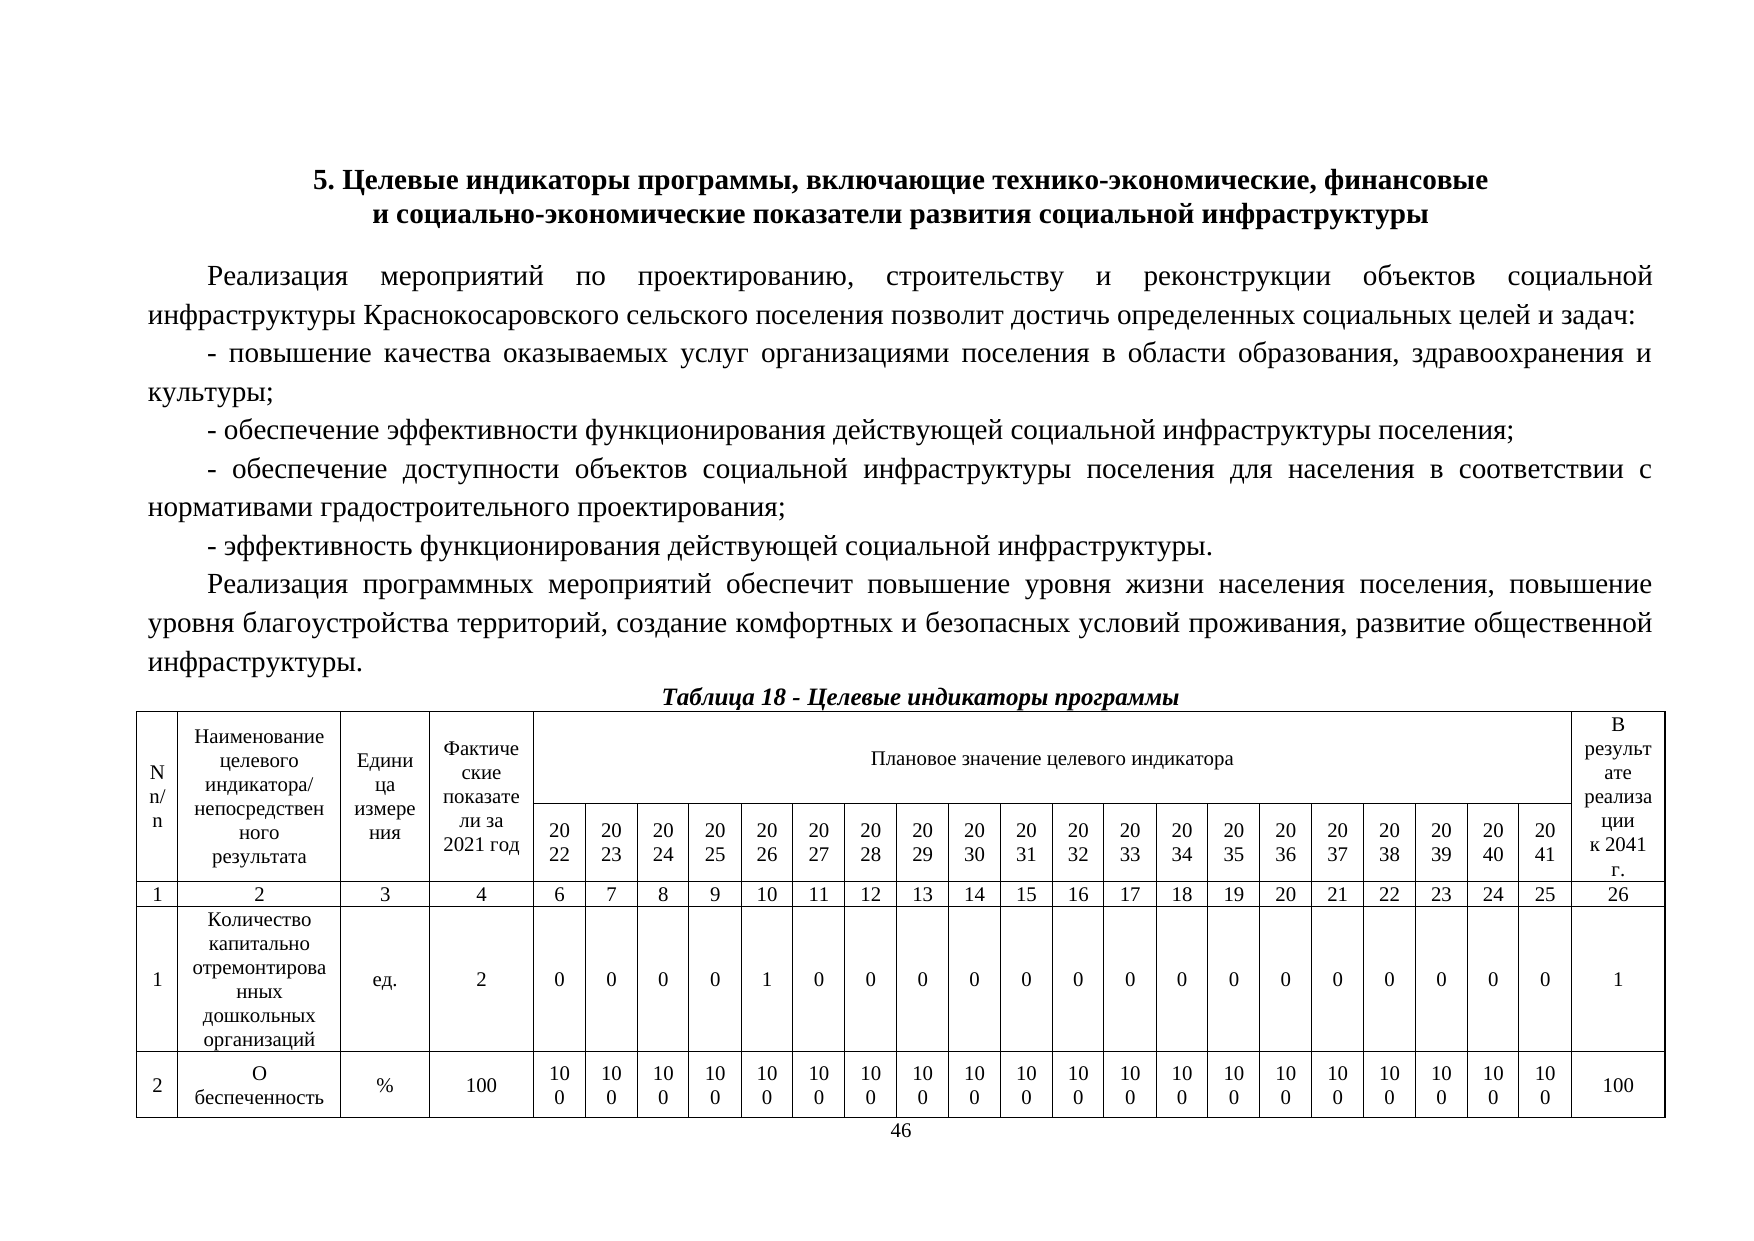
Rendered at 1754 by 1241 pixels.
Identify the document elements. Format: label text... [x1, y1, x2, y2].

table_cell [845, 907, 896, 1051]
text - повышение качества оказываемых услуг организациями поселения в области образования, здравоохранения и культуры; [148, 335, 1654, 407]
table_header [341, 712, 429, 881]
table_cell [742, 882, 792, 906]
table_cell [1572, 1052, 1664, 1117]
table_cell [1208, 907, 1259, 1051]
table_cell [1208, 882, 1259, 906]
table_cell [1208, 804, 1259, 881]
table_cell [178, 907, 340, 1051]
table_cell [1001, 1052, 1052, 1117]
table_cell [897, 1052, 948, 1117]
text и социально-экономические показатели развития социальной инфраструктуры [148, 196, 1654, 229]
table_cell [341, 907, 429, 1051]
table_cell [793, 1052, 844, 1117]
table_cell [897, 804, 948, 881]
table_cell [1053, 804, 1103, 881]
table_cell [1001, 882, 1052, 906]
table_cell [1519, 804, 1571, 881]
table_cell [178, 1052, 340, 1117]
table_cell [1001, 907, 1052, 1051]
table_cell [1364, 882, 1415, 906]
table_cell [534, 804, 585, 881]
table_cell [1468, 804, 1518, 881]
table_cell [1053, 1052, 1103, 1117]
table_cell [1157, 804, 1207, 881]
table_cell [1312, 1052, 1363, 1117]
text - эффективность функционирования действующей социальной инфраструктуры. [148, 528, 1654, 562]
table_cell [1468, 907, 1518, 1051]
list Таблица 18 - Целевые индикаторы программы [187, 682, 1654, 711]
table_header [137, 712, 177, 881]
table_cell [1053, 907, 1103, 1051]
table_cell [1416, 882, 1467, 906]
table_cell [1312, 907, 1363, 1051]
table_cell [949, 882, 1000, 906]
text - обеспечение эффективности функционирования действующей социальной инфраструктуры поселения; [148, 412, 1654, 446]
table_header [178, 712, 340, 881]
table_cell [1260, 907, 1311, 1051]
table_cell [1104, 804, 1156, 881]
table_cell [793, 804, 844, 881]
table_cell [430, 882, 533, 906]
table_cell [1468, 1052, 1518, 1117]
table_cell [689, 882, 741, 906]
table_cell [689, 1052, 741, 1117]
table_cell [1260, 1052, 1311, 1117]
text - обеспечение доступности объектов социальной инфраструктуры поселения для населения в соответствии с нормативами градостроительного проектирования; [148, 451, 1654, 523]
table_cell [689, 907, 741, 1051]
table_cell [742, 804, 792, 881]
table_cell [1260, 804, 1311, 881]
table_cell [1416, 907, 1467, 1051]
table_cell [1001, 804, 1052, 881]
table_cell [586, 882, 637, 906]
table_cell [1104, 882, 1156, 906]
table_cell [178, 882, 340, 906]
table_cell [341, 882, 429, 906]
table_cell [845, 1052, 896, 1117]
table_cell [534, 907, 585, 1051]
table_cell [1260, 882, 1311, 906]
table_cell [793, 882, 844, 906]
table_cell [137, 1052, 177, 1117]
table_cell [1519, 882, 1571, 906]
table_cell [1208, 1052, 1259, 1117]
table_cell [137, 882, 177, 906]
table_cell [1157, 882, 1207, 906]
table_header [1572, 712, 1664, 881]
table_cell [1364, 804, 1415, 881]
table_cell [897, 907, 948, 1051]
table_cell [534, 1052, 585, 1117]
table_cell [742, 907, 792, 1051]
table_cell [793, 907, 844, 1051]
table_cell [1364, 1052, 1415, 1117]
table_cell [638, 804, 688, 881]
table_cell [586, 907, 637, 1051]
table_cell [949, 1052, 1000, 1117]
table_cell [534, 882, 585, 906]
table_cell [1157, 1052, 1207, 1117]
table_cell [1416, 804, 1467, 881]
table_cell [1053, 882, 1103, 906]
list Реализация программных мероприятий обеспечит повышение уровня жизни населения поселения, повышение уровня благоустройства территорий, создание комфортных и безопасных условий проживания, развитие общественной инфраструктуры. [148, 567, 1654, 677]
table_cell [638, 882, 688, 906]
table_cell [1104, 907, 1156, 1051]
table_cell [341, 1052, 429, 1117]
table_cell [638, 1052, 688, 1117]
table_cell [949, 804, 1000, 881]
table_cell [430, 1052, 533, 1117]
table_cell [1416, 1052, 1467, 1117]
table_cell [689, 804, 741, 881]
text 5. Целевые индикаторы программы, включающие технико-экономические, финансовые [148, 162, 1654, 196]
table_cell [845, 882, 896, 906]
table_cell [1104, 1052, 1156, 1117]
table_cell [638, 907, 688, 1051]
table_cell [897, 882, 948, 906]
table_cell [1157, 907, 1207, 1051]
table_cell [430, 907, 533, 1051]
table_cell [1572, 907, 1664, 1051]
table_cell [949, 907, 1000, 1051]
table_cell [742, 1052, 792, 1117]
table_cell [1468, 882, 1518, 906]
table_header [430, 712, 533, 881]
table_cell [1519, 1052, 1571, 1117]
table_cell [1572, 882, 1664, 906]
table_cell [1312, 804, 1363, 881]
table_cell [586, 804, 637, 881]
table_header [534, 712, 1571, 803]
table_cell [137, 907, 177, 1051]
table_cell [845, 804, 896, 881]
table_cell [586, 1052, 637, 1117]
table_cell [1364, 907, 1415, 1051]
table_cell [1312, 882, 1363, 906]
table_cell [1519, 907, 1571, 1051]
text Реализация мероприятий по проектированию, строительству и реконструкции объектов социальной инфраструктуры Краснокосаровского сельского поселения позволит достичь определенных социальных целей и задач: [148, 258, 1654, 330]
